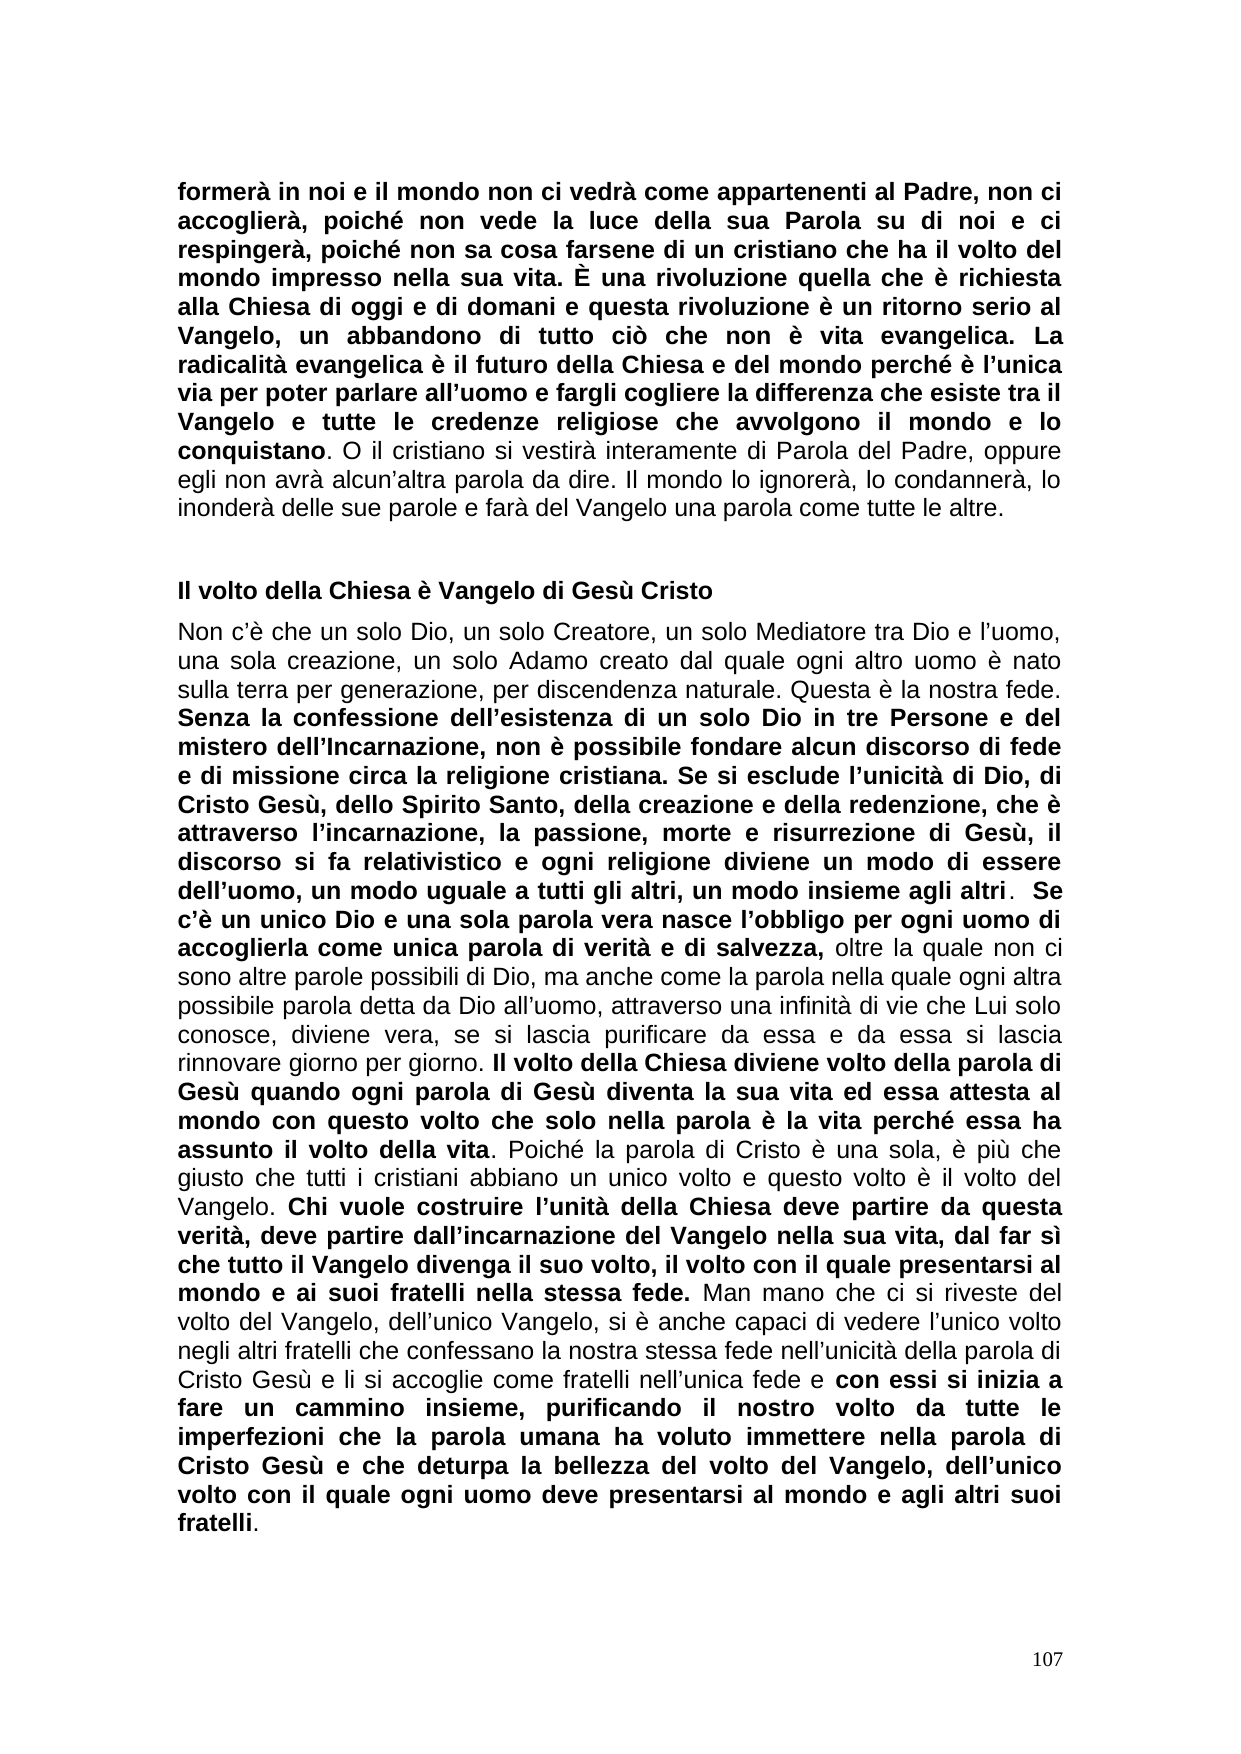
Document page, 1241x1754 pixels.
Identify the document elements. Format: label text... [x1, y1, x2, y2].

text Il volto della Chiesa è Vangelo di Gesù Cristo [177, 576, 1063, 605]
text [177, 177, 1063, 522]
text Non c’è che un solo Dio, un solo Creatore, un solo Mediatore tra Dio e l’uomo, una sola creazione, un solo Adamo creato dal quale ogni altro uomo è nato sulla terra per generazione, per discendenza naturale. Questa è la nostra fede. Senza la confessione dell’esistenza di un solo Dio in tre Persone e del mistero dell’Incarnazione, non è possibile fondare alcun discorso di fede e di missione circa la religione cristiana. Se si esclude l’unicità di Dio, di Cristo Gesù, dello Spirito Santo, della creazione e della redenzione, che è attraverso l’incarnazione, la passione, morte e risurrezione di Gesù, il discorso si fa relativistico e ogni religione diviene un modo di essere dell’uomo, un modo uguale a tutti gli altri, un modo insieme agli altri. Se c’è un unico Dio e una sola parola vera nasce l’obbligo per ogni uomo di accoglierla come unica parola di verità e di salvezza, oltre la quale non ci sono altre parole possibili di Dio, ma anche come la parola nella quale ogni altra possibile parola detta da Dio all’uomo, attraverso una infinità di vie che Lui solo conosce, diviene vera, se si lascia purificare da essa e da essa si lascia rinnovare giorno per giorno. Il volto della Chiesa diviene volto della parola di Gesù quando ogni parola di Gesù diventa la sua vita ed essa attesta al mondo con questo volto che solo nella parola è la vita perché essa ha assunto il volto della vita. Poiché la parola di Cristo è una sola, è più che giusto che tutti i cristiani abbiano un unico volto e questo volto è il volto del Vangelo. Chi vuole costruire l’unità della Chiesa deve partire da questa verità, deve partire dall’incarnazione del Vangelo nella sua vita, dal far sì che tutto il Vangelo divenga il suo volto, il volto con il quale presentarsi al mondo e ai suoi fratelli nella stessa fede. Man mano che ci si riveste del volto del Vangelo, dell’unico Vangelo, si è anche capaci di vedere l’unico volto negli altri fratelli che confessano la nostra stessa fede nell’unicità della parola di Cristo Gesù e li si accoglie come fratelli nell’unica fede e con essi si inizia a fare un cammino insieme, purificando il nostro volto da tutte le imperfezioni che la parola umana ha voluto immettere nella parola di Cristo Gesù e che deturpa la bellezza del volto del Vangelo, dell’unico volto con il quale ogni uomo deve presentarsi al mondo e agli altri suoi fratelli. [177, 617, 1063, 1537]
